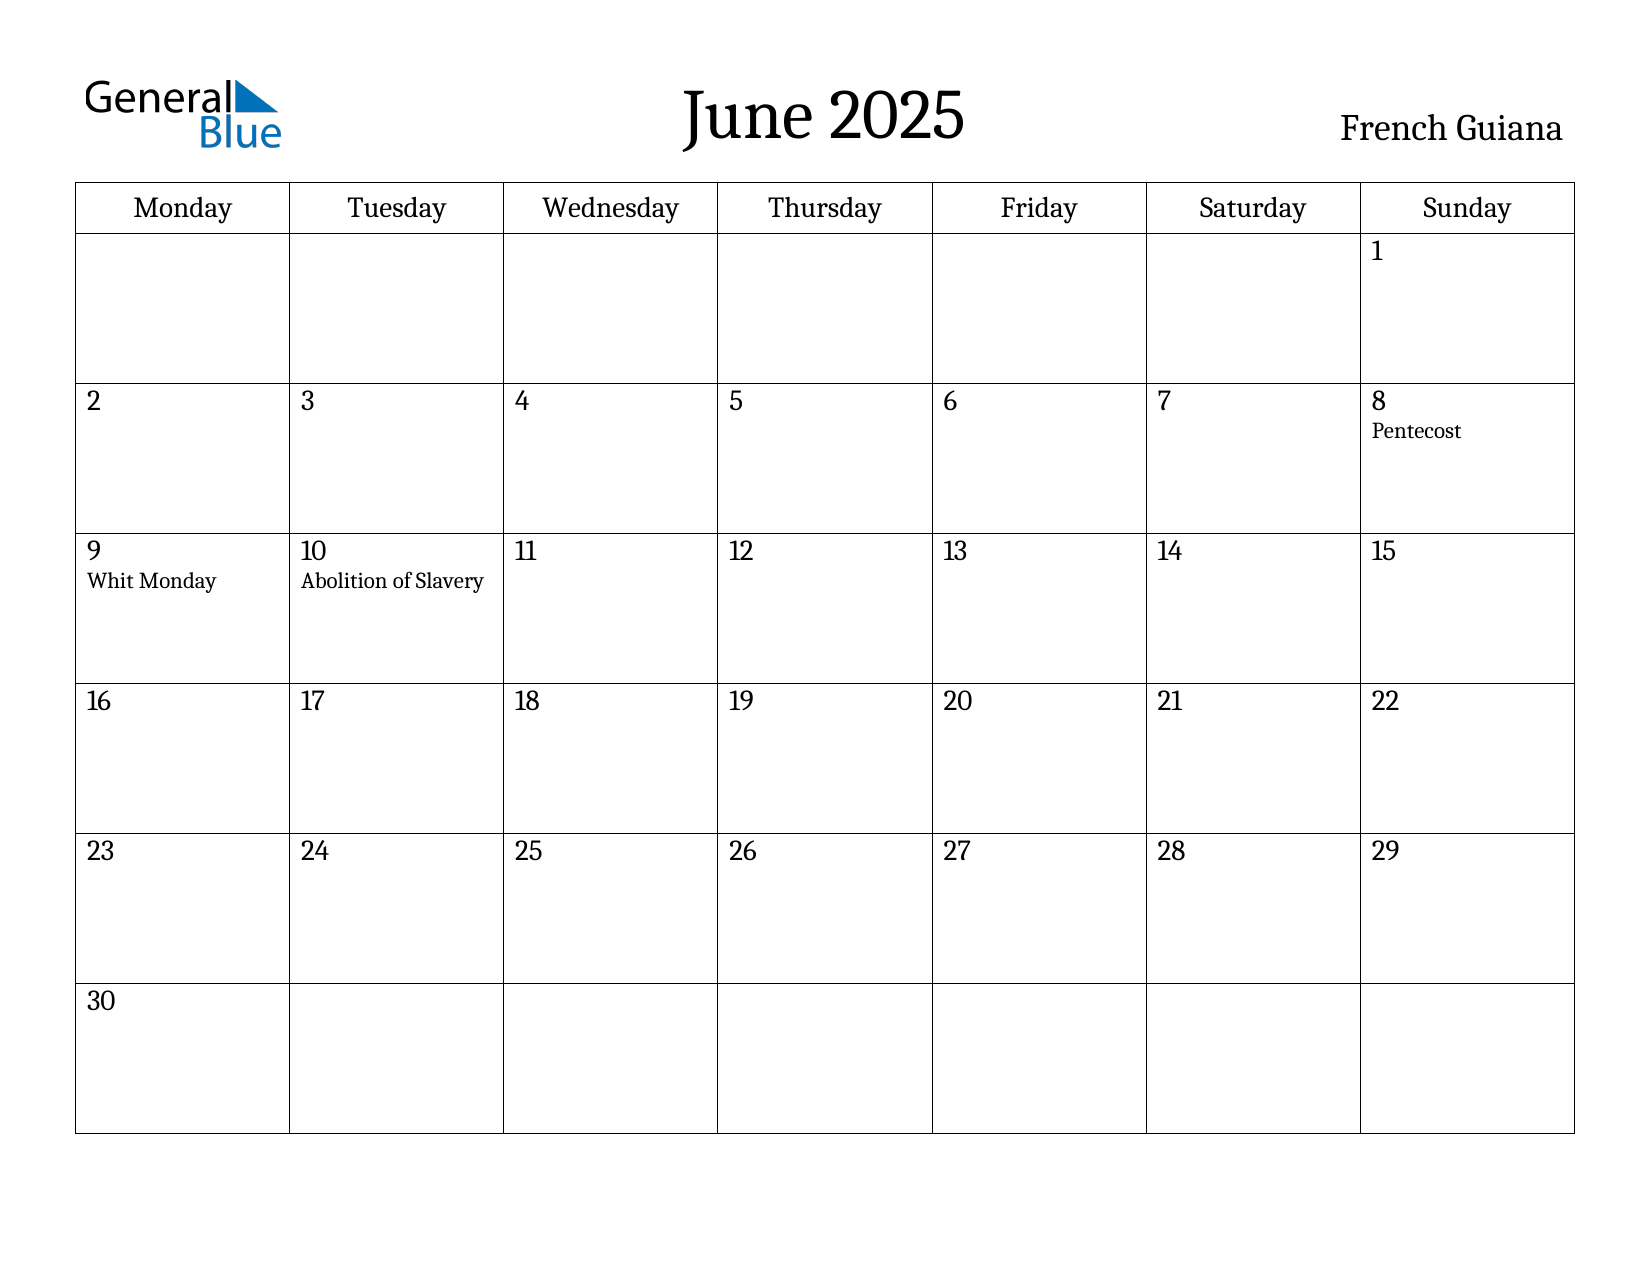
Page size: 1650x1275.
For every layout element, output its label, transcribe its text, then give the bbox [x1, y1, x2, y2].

table_cell 2 [76, 384, 289, 417]
table_cell [933, 567, 1146, 683]
table_cell [290, 1018, 503, 1133]
table_cell 11 [504, 534, 717, 567]
table_cell [76, 1018, 289, 1133]
table_cell 24 [290, 834, 503, 867]
table_cell [933, 1018, 1146, 1133]
table_cell [718, 868, 932, 983]
table_cell 27 [933, 834, 1146, 867]
table_cell [933, 868, 1146, 983]
table_cell 22 [1361, 684, 1574, 717]
table_cell [1361, 717, 1574, 833]
table_cell 13 [933, 534, 1146, 567]
picture [86, 80, 281, 148]
table_cell 10 [290, 534, 503, 567]
table_cell [290, 984, 503, 1017]
table_cell 17 [290, 684, 503, 717]
table_cell 3 [290, 384, 503, 417]
table_cell [718, 1018, 932, 1133]
table_cell [504, 234, 717, 267]
table_cell [718, 717, 932, 833]
table_cell Pentecost [1361, 417, 1574, 533]
table_cell 5 [718, 384, 932, 417]
table_cell Monday [76, 183, 289, 233]
table_cell [290, 417, 503, 533]
table_cell [718, 234, 932, 267]
table_cell [76, 868, 289, 983]
table_cell [76, 417, 289, 533]
table_cell [504, 984, 717, 1017]
table_cell [504, 1018, 717, 1133]
table_cell [290, 234, 503, 267]
table_cell [504, 417, 717, 533]
table_cell [1361, 1018, 1574, 1133]
table_cell [1147, 868, 1360, 983]
table_cell [1147, 567, 1360, 683]
table_cell [1147, 267, 1360, 383]
table_cell 1 [1361, 234, 1574, 267]
table_cell [1147, 717, 1360, 833]
table_cell [718, 417, 932, 533]
table_cell 26 [718, 834, 932, 867]
table_cell [1361, 868, 1574, 983]
table_cell 30 [76, 984, 289, 1017]
table_cell Saturday [1147, 183, 1360, 233]
table_cell [1147, 234, 1360, 267]
table_cell [933, 234, 1146, 267]
table_header French Guiana [1146, 75, 1574, 182]
table_cell [290, 868, 503, 983]
table_cell [1361, 984, 1574, 1017]
table_cell Sunday [1361, 183, 1574, 233]
table_cell [1147, 417, 1360, 533]
table_cell Wednesday [504, 183, 717, 233]
table_cell [1147, 984, 1360, 1017]
table_cell [76, 717, 289, 833]
table_cell [290, 267, 503, 383]
table_cell 25 [504, 834, 717, 867]
table_cell Tuesday [290, 183, 503, 233]
table_cell 6 [933, 384, 1146, 417]
table_cell [504, 868, 717, 983]
table_cell [76, 267, 289, 383]
table_cell [718, 267, 932, 383]
table_cell 12 [718, 534, 932, 567]
table_cell Abolition of Slavery [290, 567, 503, 683]
table_cell 19 [718, 684, 932, 717]
table_cell [1147, 1018, 1360, 1133]
table_cell [1361, 267, 1574, 383]
table_cell [933, 984, 1146, 1017]
table_cell 4 [504, 384, 717, 417]
table_cell [504, 567, 717, 683]
table_header [76, 75, 503, 182]
table_cell [504, 267, 717, 383]
table_cell [718, 984, 932, 1017]
table_cell 28 [1147, 834, 1360, 867]
table_header June 2025 [504, 75, 1146, 182]
table_cell Friday [933, 183, 1146, 233]
table_cell 15 [1361, 534, 1574, 567]
table_cell [290, 717, 503, 833]
table_cell Whit Monday [76, 567, 289, 683]
table_cell 29 [1361, 834, 1574, 867]
table_cell 23 [76, 834, 289, 867]
table_cell [933, 717, 1146, 833]
table_cell [718, 567, 932, 683]
table_cell [504, 717, 717, 833]
table_cell [933, 417, 1146, 533]
table_cell 14 [1147, 534, 1360, 567]
table_cell 9 [76, 534, 289, 567]
table_cell 16 [76, 684, 289, 717]
table_cell 7 [1147, 384, 1360, 417]
table_cell Thursday [718, 183, 932, 233]
table_cell [933, 267, 1146, 383]
table_cell 20 [933, 684, 1146, 717]
table_cell [76, 234, 289, 267]
table_cell 18 [504, 684, 717, 717]
table_cell [1361, 567, 1574, 683]
table_cell 21 [1147, 684, 1360, 717]
table_cell 8 [1361, 384, 1574, 417]
